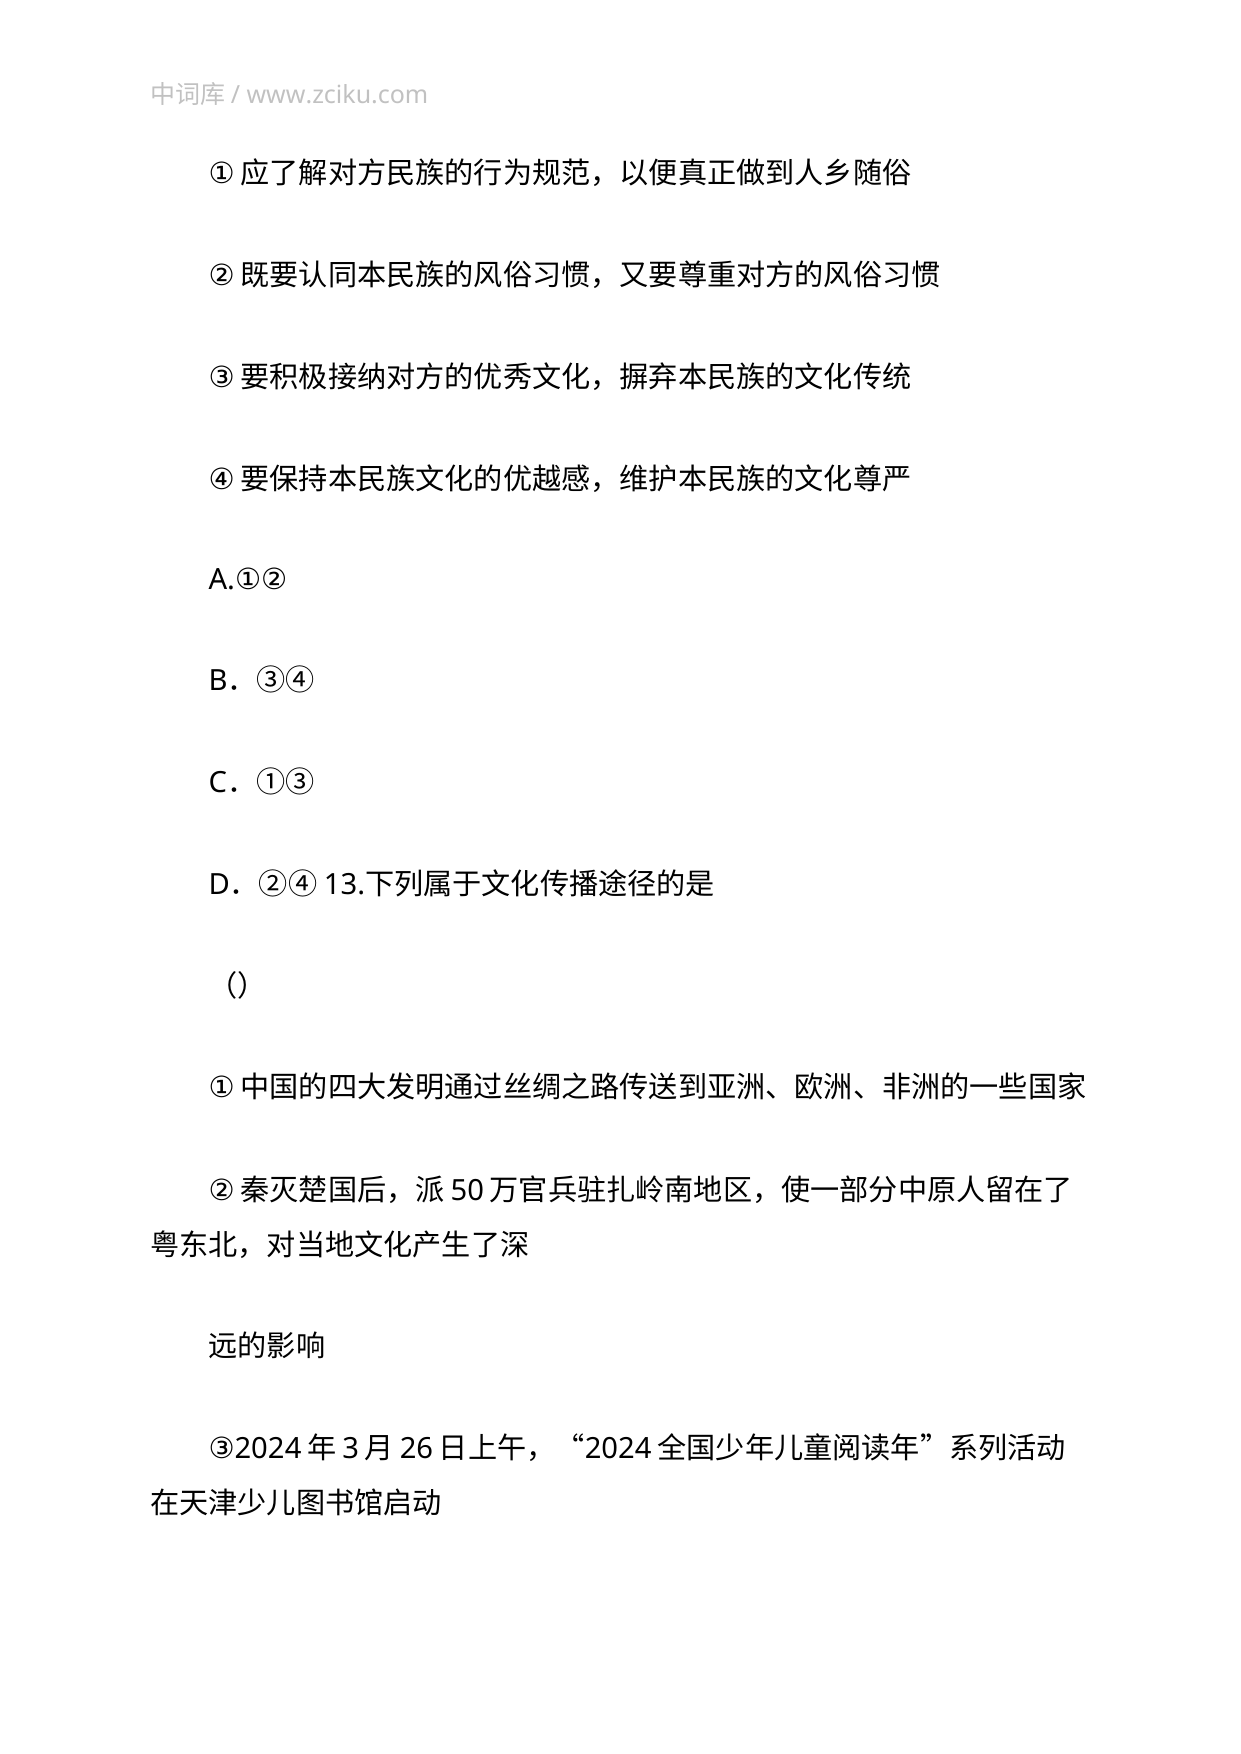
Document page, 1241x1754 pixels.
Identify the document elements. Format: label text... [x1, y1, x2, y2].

text 远的影响 [150, 1323, 1090, 1365]
text ②秦灭楚国后，派50万官兵驻扎岭南地区，使一部分中原人留在了粤东北，对当地文化产生了深 [150, 1166, 1090, 1263]
text D．②④ 13.下列属于文化传播途径的是 [150, 860, 1090, 903]
text ①中国的四大发明通过丝绸之路传送到亚洲、欧洲、非洲的一些国家 [150, 1064, 1090, 1106]
text A.①② [150, 558, 1090, 598]
text ①应了解对方民族的行为规范，以便真正做到人乡随俗 [150, 150, 1090, 192]
text ③2024年3月26日上午，“2024全国少年儿童阅读年”系列活动在天津少儿图书馆启动 [150, 1424, 1090, 1522]
text （） [150, 962, 1090, 1004]
text ③要积极接纳对方的优秀文化，摒弃本民族的文化传统 [150, 354, 1090, 396]
text ②既要认同本民族的风俗习惯，又要尊重对方的风俗习惯 [150, 252, 1090, 294]
text B．③④ [150, 656, 1090, 699]
text ④要保持本民族文化的优越感，维护本民族的文化尊严 [150, 456, 1090, 498]
text C．①③ [150, 758, 1090, 801]
